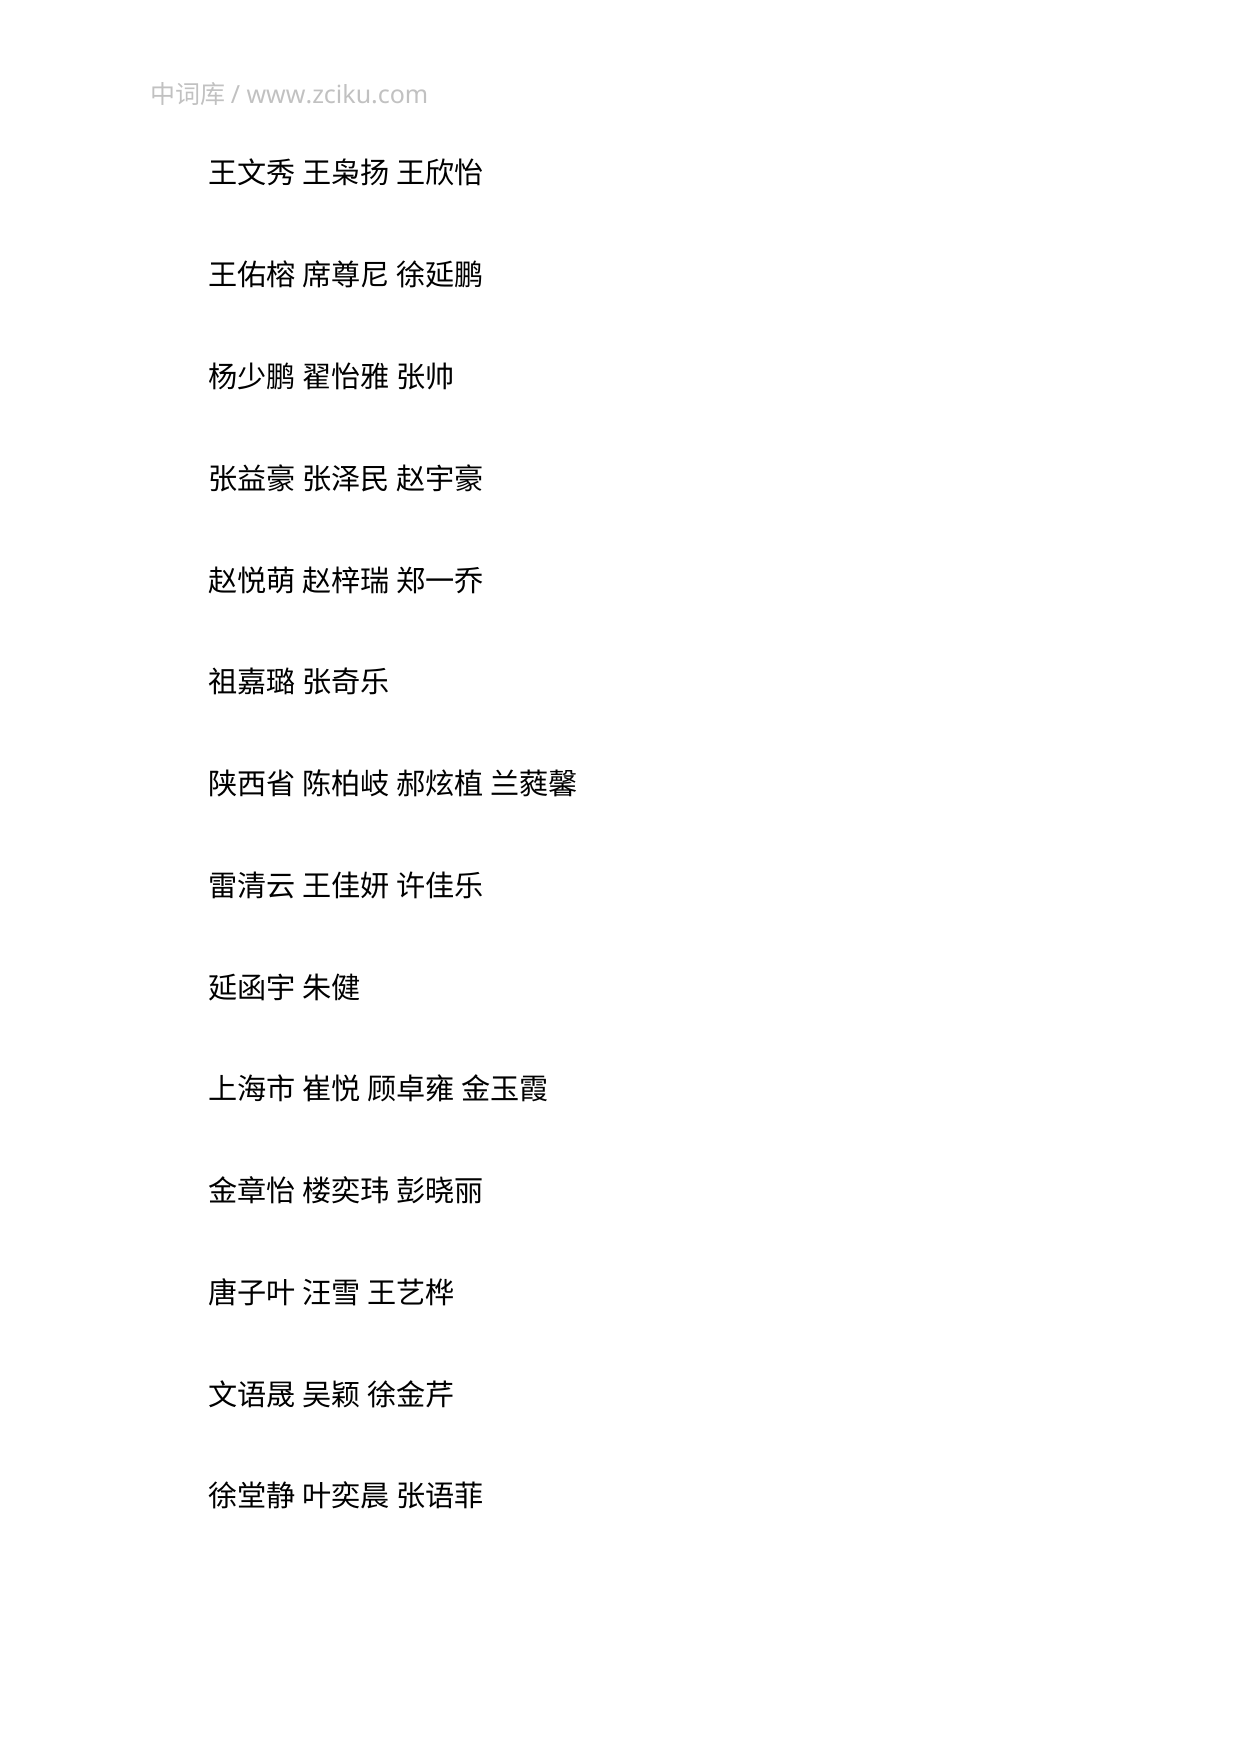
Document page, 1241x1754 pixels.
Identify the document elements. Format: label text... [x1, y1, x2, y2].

text 延函宇 朱健 [150, 964, 1090, 1006]
text 上海市 崔悦 顾卓雍 金玉霞 [150, 1066, 1090, 1108]
text 王佑榕 席尊尼 徐延鹏 [150, 252, 1090, 294]
text 赵悦萌 赵梓瑞 郑一乔 [150, 557, 1090, 599]
text 文语晟 吴颖 徐金芹 [150, 1371, 1090, 1413]
text 陕西省 陈柏岐 郝炫植 兰蕤馨 [150, 761, 1090, 803]
text 张益豪 张泽民 赵宇豪 [150, 455, 1090, 498]
text 徐堂静 叶奕晨 张语菲 [150, 1473, 1090, 1515]
text 唐子叶 汪雪 王艺桦 [150, 1269, 1090, 1312]
text 金章怡 楼奕玮 彭晓丽 [150, 1168, 1090, 1210]
text 祖嘉璐 张奇乐 [150, 659, 1090, 701]
text 雷清云 王佳妍 许佳乐 [150, 862, 1090, 905]
text 杨少鹏 翟怡雅 张帅 [150, 353, 1090, 396]
text 王文秀 王枭扬 王欣怡 [150, 150, 1090, 192]
